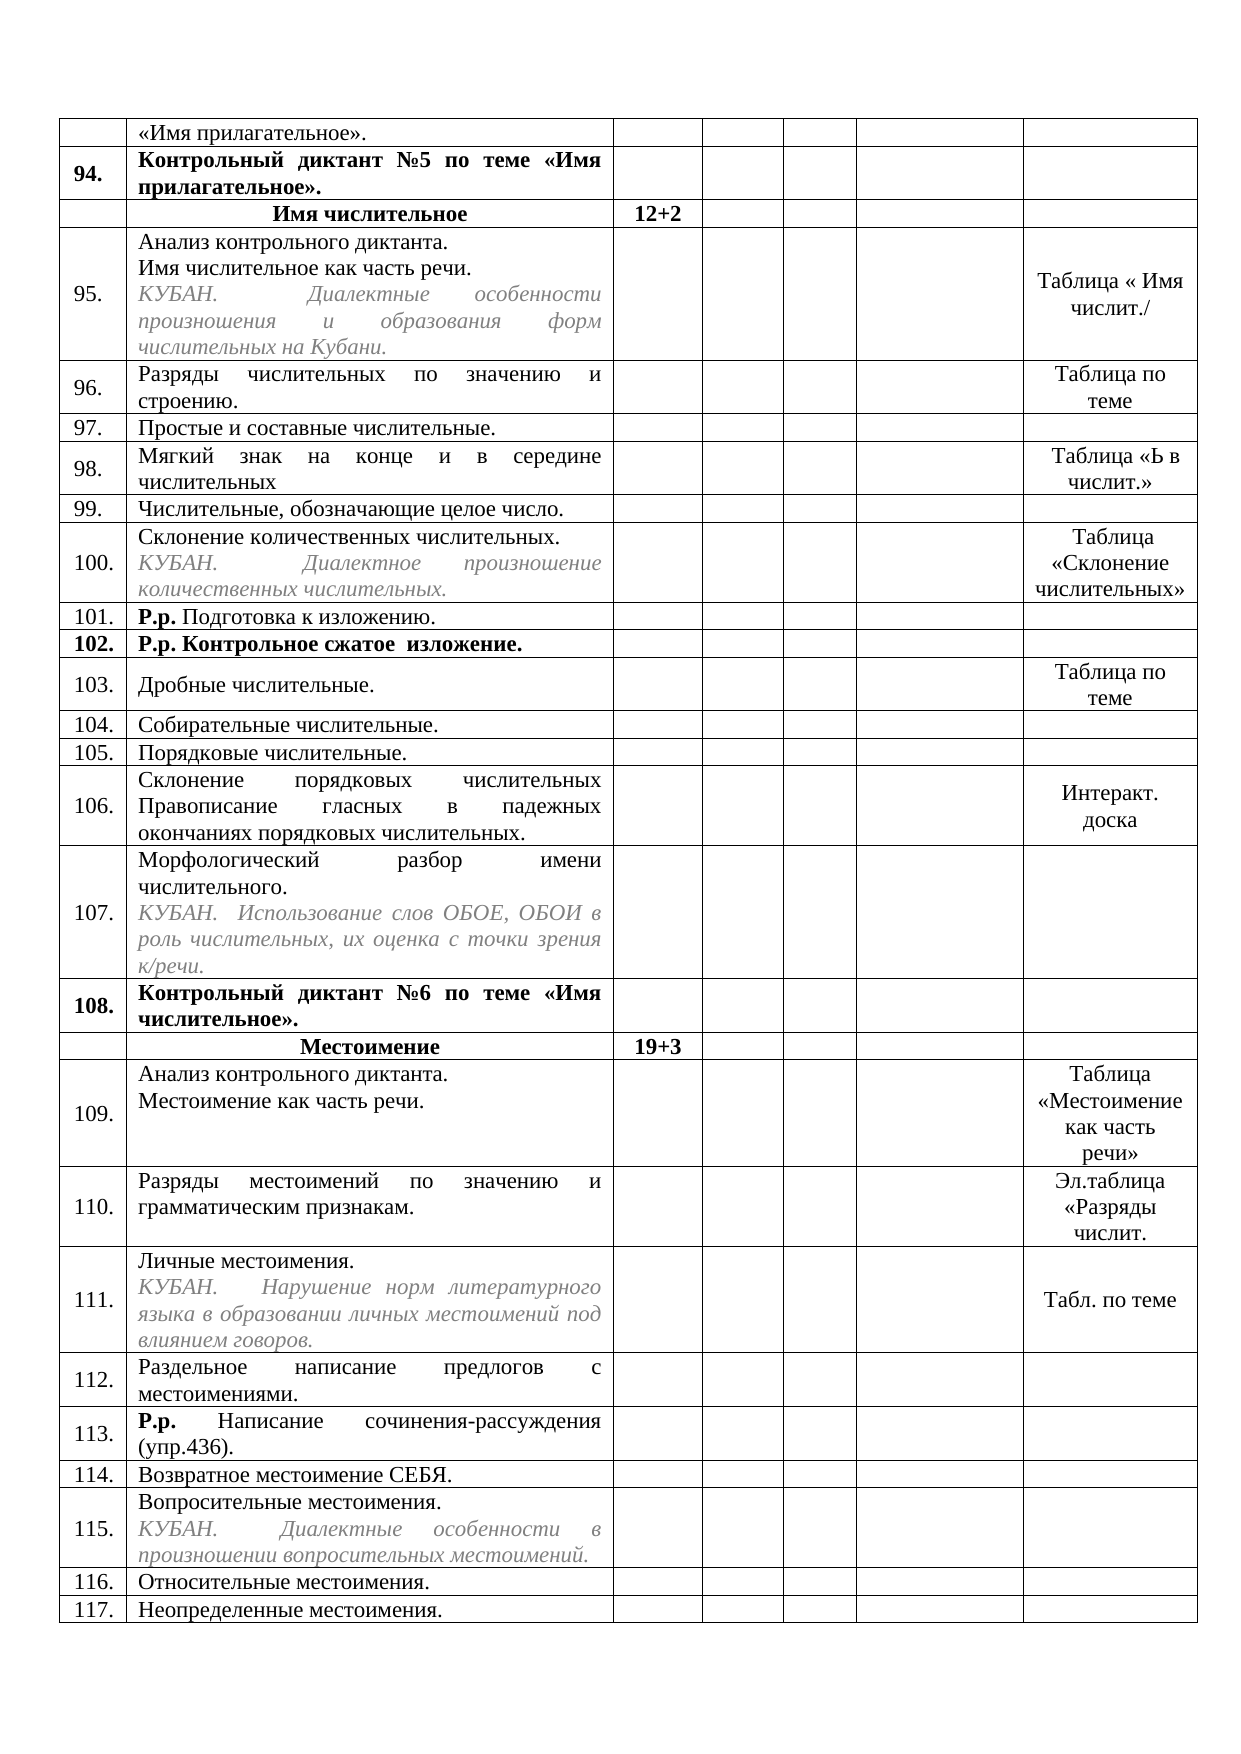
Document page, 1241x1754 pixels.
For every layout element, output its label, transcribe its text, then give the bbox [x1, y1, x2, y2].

table_cell [60, 1488, 126, 1567]
table_cell [614, 1568, 702, 1595]
table_cell [703, 630, 783, 657]
table_cell Интеракт. доска [1024, 766, 1197, 845]
table_cell [614, 442, 702, 494]
table_cell Собирательные числительные. [127, 711, 613, 738]
table_cell [703, 603, 783, 629]
table_cell Морфологический разбор имени числительного. КУБАН. Использование слов ОБОЕ, ОБОИ в роль числительных, их оценка с точки зрения к/речи. [127, 846, 613, 978]
table_cell Таблица «Склонение числительных» [1024, 523, 1197, 602]
table_cell [60, 200, 126, 227]
table_cell Местоимение [127, 1033, 613, 1059]
table_cell [784, 200, 856, 227]
table_cell [857, 442, 1023, 494]
table_cell [1024, 1353, 1197, 1406]
table_cell [857, 739, 1023, 765]
table_cell [614, 630, 702, 657]
table_cell [857, 1353, 1023, 1406]
table_cell [614, 147, 702, 199]
table_cell Неопределенные местоимения. [127, 1596, 613, 1622]
table_cell [784, 1596, 856, 1622]
table_cell [703, 846, 783, 978]
table_cell Возвратное местоимение СЕБЯ. [127, 1461, 613, 1487]
table_cell [703, 442, 783, 494]
table_cell [784, 1407, 856, 1460]
table_cell Р.р. Контрольное сжатое изложение. [127, 630, 613, 657]
table_cell [60, 603, 126, 629]
table_cell [784, 1033, 856, 1059]
table_cell [703, 361, 783, 413]
table_cell [703, 414, 783, 441]
table_cell Таблица по теме [1024, 361, 1197, 413]
table_cell [614, 1167, 702, 1246]
table_cell [60, 1568, 126, 1595]
table_cell [703, 739, 783, 765]
table_cell [857, 1461, 1023, 1487]
table_cell [857, 1060, 1023, 1166]
table_cell [857, 603, 1023, 629]
table_cell Вопросительные местоимения. КУБАН. Диалектные особенности в произношении вопросительных местоимений. [127, 1488, 613, 1567]
table_cell [784, 523, 856, 602]
table_cell Личные местоимения. КУБАН. Нарушение норм литературного языка в образовании личных местоимений под влиянием говоров. [127, 1247, 613, 1352]
table_cell [857, 766, 1023, 845]
table_cell [703, 119, 783, 146]
table_cell [784, 495, 856, 522]
table_cell [1024, 630, 1197, 657]
table_cell [784, 1568, 856, 1595]
table_cell [1024, 979, 1197, 1032]
table_cell [857, 523, 1023, 602]
table_cell [60, 1060, 126, 1166]
table_cell [1024, 119, 1197, 146]
table_cell 12+2 [614, 200, 702, 227]
table_cell [857, 1596, 1023, 1622]
table_cell Контрольный диктант №6 по теме «Имя числительное». [127, 979, 613, 1032]
table_cell [857, 846, 1023, 978]
table_cell [703, 1167, 783, 1246]
table_cell Склонение количественных числительных. КУБАН. Диалектное произношение количественных числительных. [127, 523, 613, 602]
table_cell [614, 1353, 702, 1406]
table_cell Таблица «Местоимение как часть речи» [1024, 1060, 1197, 1166]
table_cell [703, 711, 783, 738]
table_cell [703, 495, 783, 522]
table_cell Анализ контрольного диктанта. Местоимение как часть речи. [127, 1060, 613, 1166]
table_cell [857, 361, 1023, 413]
table_cell [614, 495, 702, 522]
table_cell [784, 766, 856, 845]
table_cell Контрольный диктант №5 по теме «Имя прилагательное». [127, 147, 613, 199]
table_cell [60, 630, 126, 657]
table_cell Имя числительное [127, 200, 613, 227]
table_cell Числительные, обозначающие целое число. [127, 495, 613, 522]
table_cell [784, 979, 856, 1032]
table_cell [857, 1247, 1023, 1352]
table_cell [60, 1167, 126, 1246]
table_cell [784, 630, 856, 657]
table_cell [1024, 1033, 1197, 1059]
table_cell [703, 1247, 783, 1352]
table_cell [1024, 846, 1197, 978]
table_cell [614, 658, 702, 710]
table_cell [857, 1407, 1023, 1460]
table_cell Таблица «Ь в числит.» [1024, 442, 1197, 494]
table_cell [60, 1596, 126, 1622]
table_cell [614, 711, 702, 738]
table_cell Дробные числительные. [127, 658, 613, 710]
table_cell [1024, 147, 1197, 199]
table_cell [614, 523, 702, 602]
table_cell [703, 1407, 783, 1460]
table_cell [614, 228, 702, 359]
table_cell [703, 1353, 783, 1406]
table_cell [857, 979, 1023, 1032]
table_cell [614, 414, 702, 441]
table_cell [784, 147, 856, 199]
table_cell [614, 1461, 702, 1487]
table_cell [127, 119, 613, 146]
table_cell [857, 711, 1023, 738]
table_cell [784, 1461, 856, 1487]
table_cell [60, 119, 126, 146]
table_cell [60, 766, 126, 845]
table_cell [703, 1033, 783, 1059]
table_cell 19+3 [614, 1033, 702, 1059]
table_cell [784, 228, 856, 359]
table_cell [857, 658, 1023, 710]
table_cell [614, 1488, 702, 1567]
table_cell [1024, 1568, 1197, 1595]
table_cell [60, 361, 126, 413]
table_cell [784, 119, 856, 146]
table_cell [614, 1407, 702, 1460]
table_cell Простые и составные числительные. [127, 414, 613, 441]
table_cell [1024, 414, 1197, 441]
table_cell [703, 523, 783, 602]
table_cell [857, 1568, 1023, 1595]
table_cell [60, 1461, 126, 1487]
table_cell [614, 1247, 702, 1352]
table_cell [703, 1488, 783, 1567]
table_cell [614, 119, 702, 146]
table_cell [703, 658, 783, 710]
table_cell [60, 1033, 126, 1059]
table_cell [703, 1461, 783, 1487]
table_cell [614, 361, 702, 413]
table_cell Эл.таблица «Разряды числит. [1024, 1167, 1197, 1246]
table_cell Таблица по теме [1024, 658, 1197, 710]
table_cell Р.р. Написание сочинения-рассуждения (упр.436). [127, 1407, 613, 1460]
table_cell [784, 361, 856, 413]
table_cell [784, 739, 856, 765]
table_cell Относительные местоимения. [127, 1568, 613, 1595]
table_cell [60, 739, 126, 765]
table_cell [614, 739, 702, 765]
table_cell [784, 1247, 856, 1352]
table_cell [784, 1167, 856, 1246]
table_cell [614, 1060, 702, 1166]
table_cell [614, 979, 702, 1032]
table_cell [60, 1407, 126, 1460]
table_cell [784, 442, 856, 494]
table_cell Анализ контрольного диктанта. Имя числительное как часть речи. КУБАН. Диалектные особенности произношения и образования форм числительных на Кубани. [127, 228, 613, 359]
table_cell [857, 495, 1023, 522]
table_cell [703, 147, 783, 199]
table_cell [784, 658, 856, 710]
table_cell [857, 200, 1023, 227]
table_cell Порядковые числительные. [127, 739, 613, 765]
table_cell [60, 147, 126, 199]
table_cell [1024, 739, 1197, 765]
table_cell [703, 1060, 783, 1166]
table_cell [857, 1488, 1023, 1567]
table_cell [60, 979, 126, 1032]
table_cell [1024, 200, 1197, 227]
table_cell [703, 1568, 783, 1595]
table_cell [784, 1353, 856, 1406]
table_cell [784, 603, 856, 629]
table_cell [857, 147, 1023, 199]
table_cell [60, 1247, 126, 1352]
table_cell [784, 1488, 856, 1567]
table_cell Р.р. Подготовка к изложению. [127, 603, 613, 629]
table_cell [784, 414, 856, 441]
table_cell [60, 658, 126, 710]
table_cell [60, 414, 126, 441]
table_cell Склонение порядковых числительных Правописание гласных в падежных окончаниях порядковых числительных. [127, 766, 613, 845]
table_cell [703, 228, 783, 359]
table_cell Табл. по теме [1024, 1247, 1197, 1352]
table_cell [703, 979, 783, 1032]
table_cell [703, 1596, 783, 1622]
table_cell [614, 846, 702, 978]
table_cell Таблица « Имя числит./ [1024, 228, 1197, 359]
table_cell [1024, 1596, 1197, 1622]
table_cell [784, 711, 856, 738]
table_cell [1024, 1488, 1197, 1567]
table_cell [614, 603, 702, 629]
table_cell [703, 200, 783, 227]
table_cell [614, 1596, 702, 1622]
table_cell [60, 846, 126, 978]
table_cell [60, 442, 126, 494]
table_cell [614, 766, 702, 845]
table_cell [60, 1353, 126, 1406]
table_cell Мягкий знак на конце и в середине числительных [127, 442, 613, 494]
table_cell [784, 846, 856, 978]
table_cell [1024, 1407, 1197, 1460]
table_cell [60, 495, 126, 522]
table_cell [703, 766, 783, 845]
table_cell [60, 228, 126, 359]
table_cell Разряды числительных по значению и строению. [127, 361, 613, 413]
table_cell [60, 711, 126, 738]
table_cell [784, 1060, 856, 1166]
table_cell [857, 1167, 1023, 1246]
table_cell [1024, 1461, 1197, 1487]
table_cell [1024, 711, 1197, 738]
table_cell Разряды местоимений по значению и грамматическим признакам. [127, 1167, 613, 1246]
table_cell [857, 414, 1023, 441]
table_cell [857, 630, 1023, 657]
table_cell [857, 228, 1023, 359]
table_cell Раздельное написание предлогов с местоимениями. [127, 1353, 613, 1406]
table_cell [857, 1033, 1023, 1059]
table_cell [857, 119, 1023, 146]
table_cell [1024, 603, 1197, 629]
table_cell [1024, 495, 1197, 522]
table_cell [60, 523, 126, 602]
